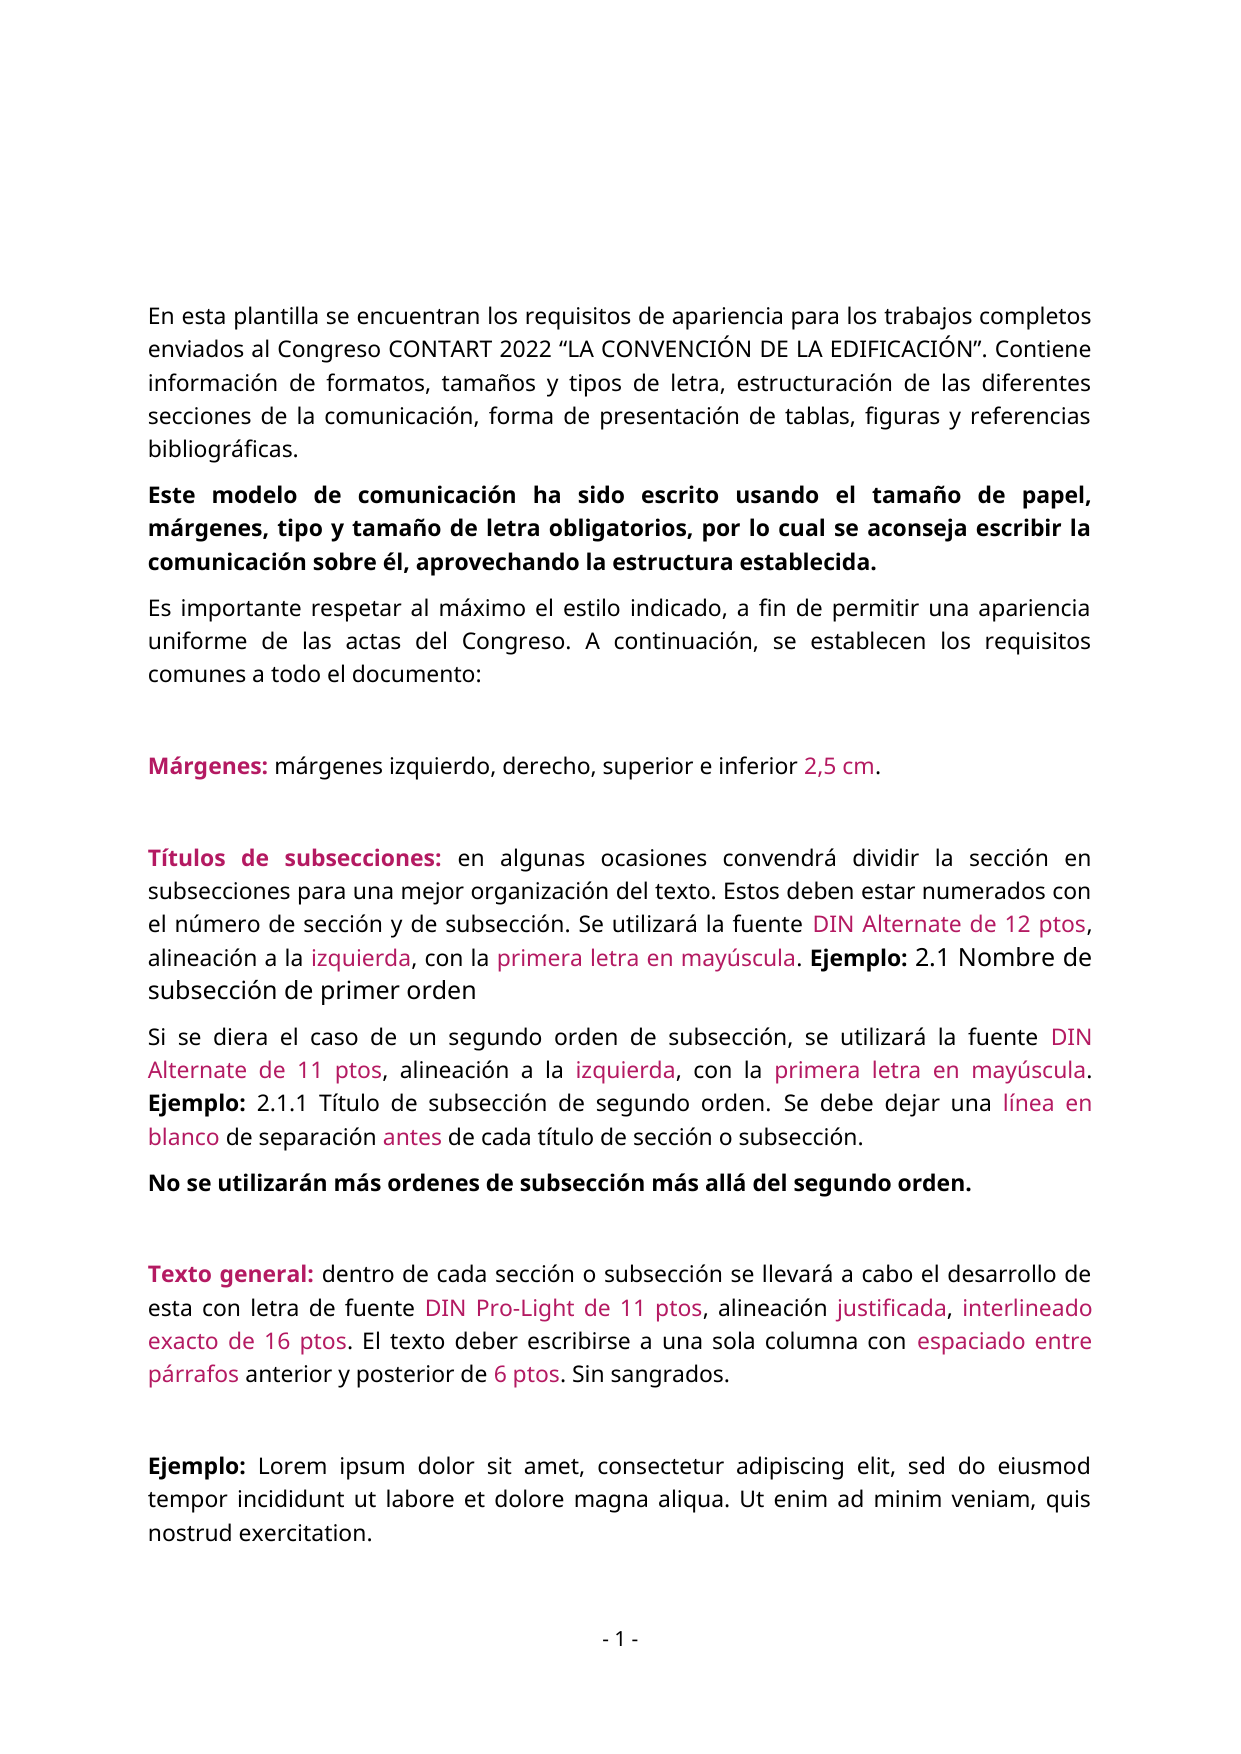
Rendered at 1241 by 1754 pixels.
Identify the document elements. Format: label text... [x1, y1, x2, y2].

text No se utilizarán más ordenes de subsección más allá del segundo orden. [148, 1164, 1092, 1198]
text Ejemplo: Lorem ipsum dolor sit amet, consectetur adipiscing elit, sed do eiusmod tempor incididunt ut labore et dolore magna aliqua. Ut enim ad minim veniam, quis nostrud exercitation. [148, 1448, 1092, 1548]
text Texto general: dentro de cada sección o subsección se llevará a cabo el desarrollo de esta con letra de fuente DIN Pro-Light de 11 ptos, alineación justificada, interlineado exacto de 16 ptos. El texto deber escribirse a una sola columna con espaciado entre párrafos anterior y posterior de 6 ptos. Sin sangrados. [148, 1256, 1092, 1389]
text Márgenes: márgenes izquierdo, derecho, superior e inferior 2,5 cm. [148, 748, 1092, 781]
text Este modelo de comunicación ha sido escrito usando el tamaño de papel, márgenes, tipo y tamaño de letra obligatorios, por lo cual se aconseja escribir la comunicación sobre él, aprovechando la estructura establecida. [148, 477, 1092, 577]
text En esta plantilla se encuentran los requisitos de apariencia para los trabajos completos enviados al Congreso CONTART 2022 “LA CONVENCIÓN DE LA EDIFICACIÓN”. Contiene información de formatos, tamaños y tipos de letra, estructuración de las diferentes secciones de la comunicación, forma de presentación de tablas, figuras y referencias bibliográficas. [148, 298, 1092, 464]
text Es importante respetar al máximo el estilo indicado, a fin de permitir una apariencia uniforme de las actas del Congreso. A continuación, se establecen los requisitos comunes a todo el documento: [148, 589, 1092, 689]
text Títulos de subsecciones: en algunas ocasiones convendrá dividir la sección en subsecciones para una mejor organización del texto. Estos deben estar numerados con el número de sección y de subsección. Se utilizará la fuente DIN Alternate de 12 ptos, alineación a la izquierda, con la primera letra en mayúscula. Ejemplo: 2.1 Nombre de subsección de primer orden [148, 839, 1092, 1006]
text Si se diera el caso de un segundo orden de subsección, se utilizará la fuente DIN Alternate de 11 ptos, alineación a la izquierda, con la primera letra en mayúscula. Ejemplo: 2.1.1 Título de subsección de segundo orden. Se debe dejar una línea en blanco de separación antes de cada título de sección o subsección. [148, 1018, 1092, 1152]
